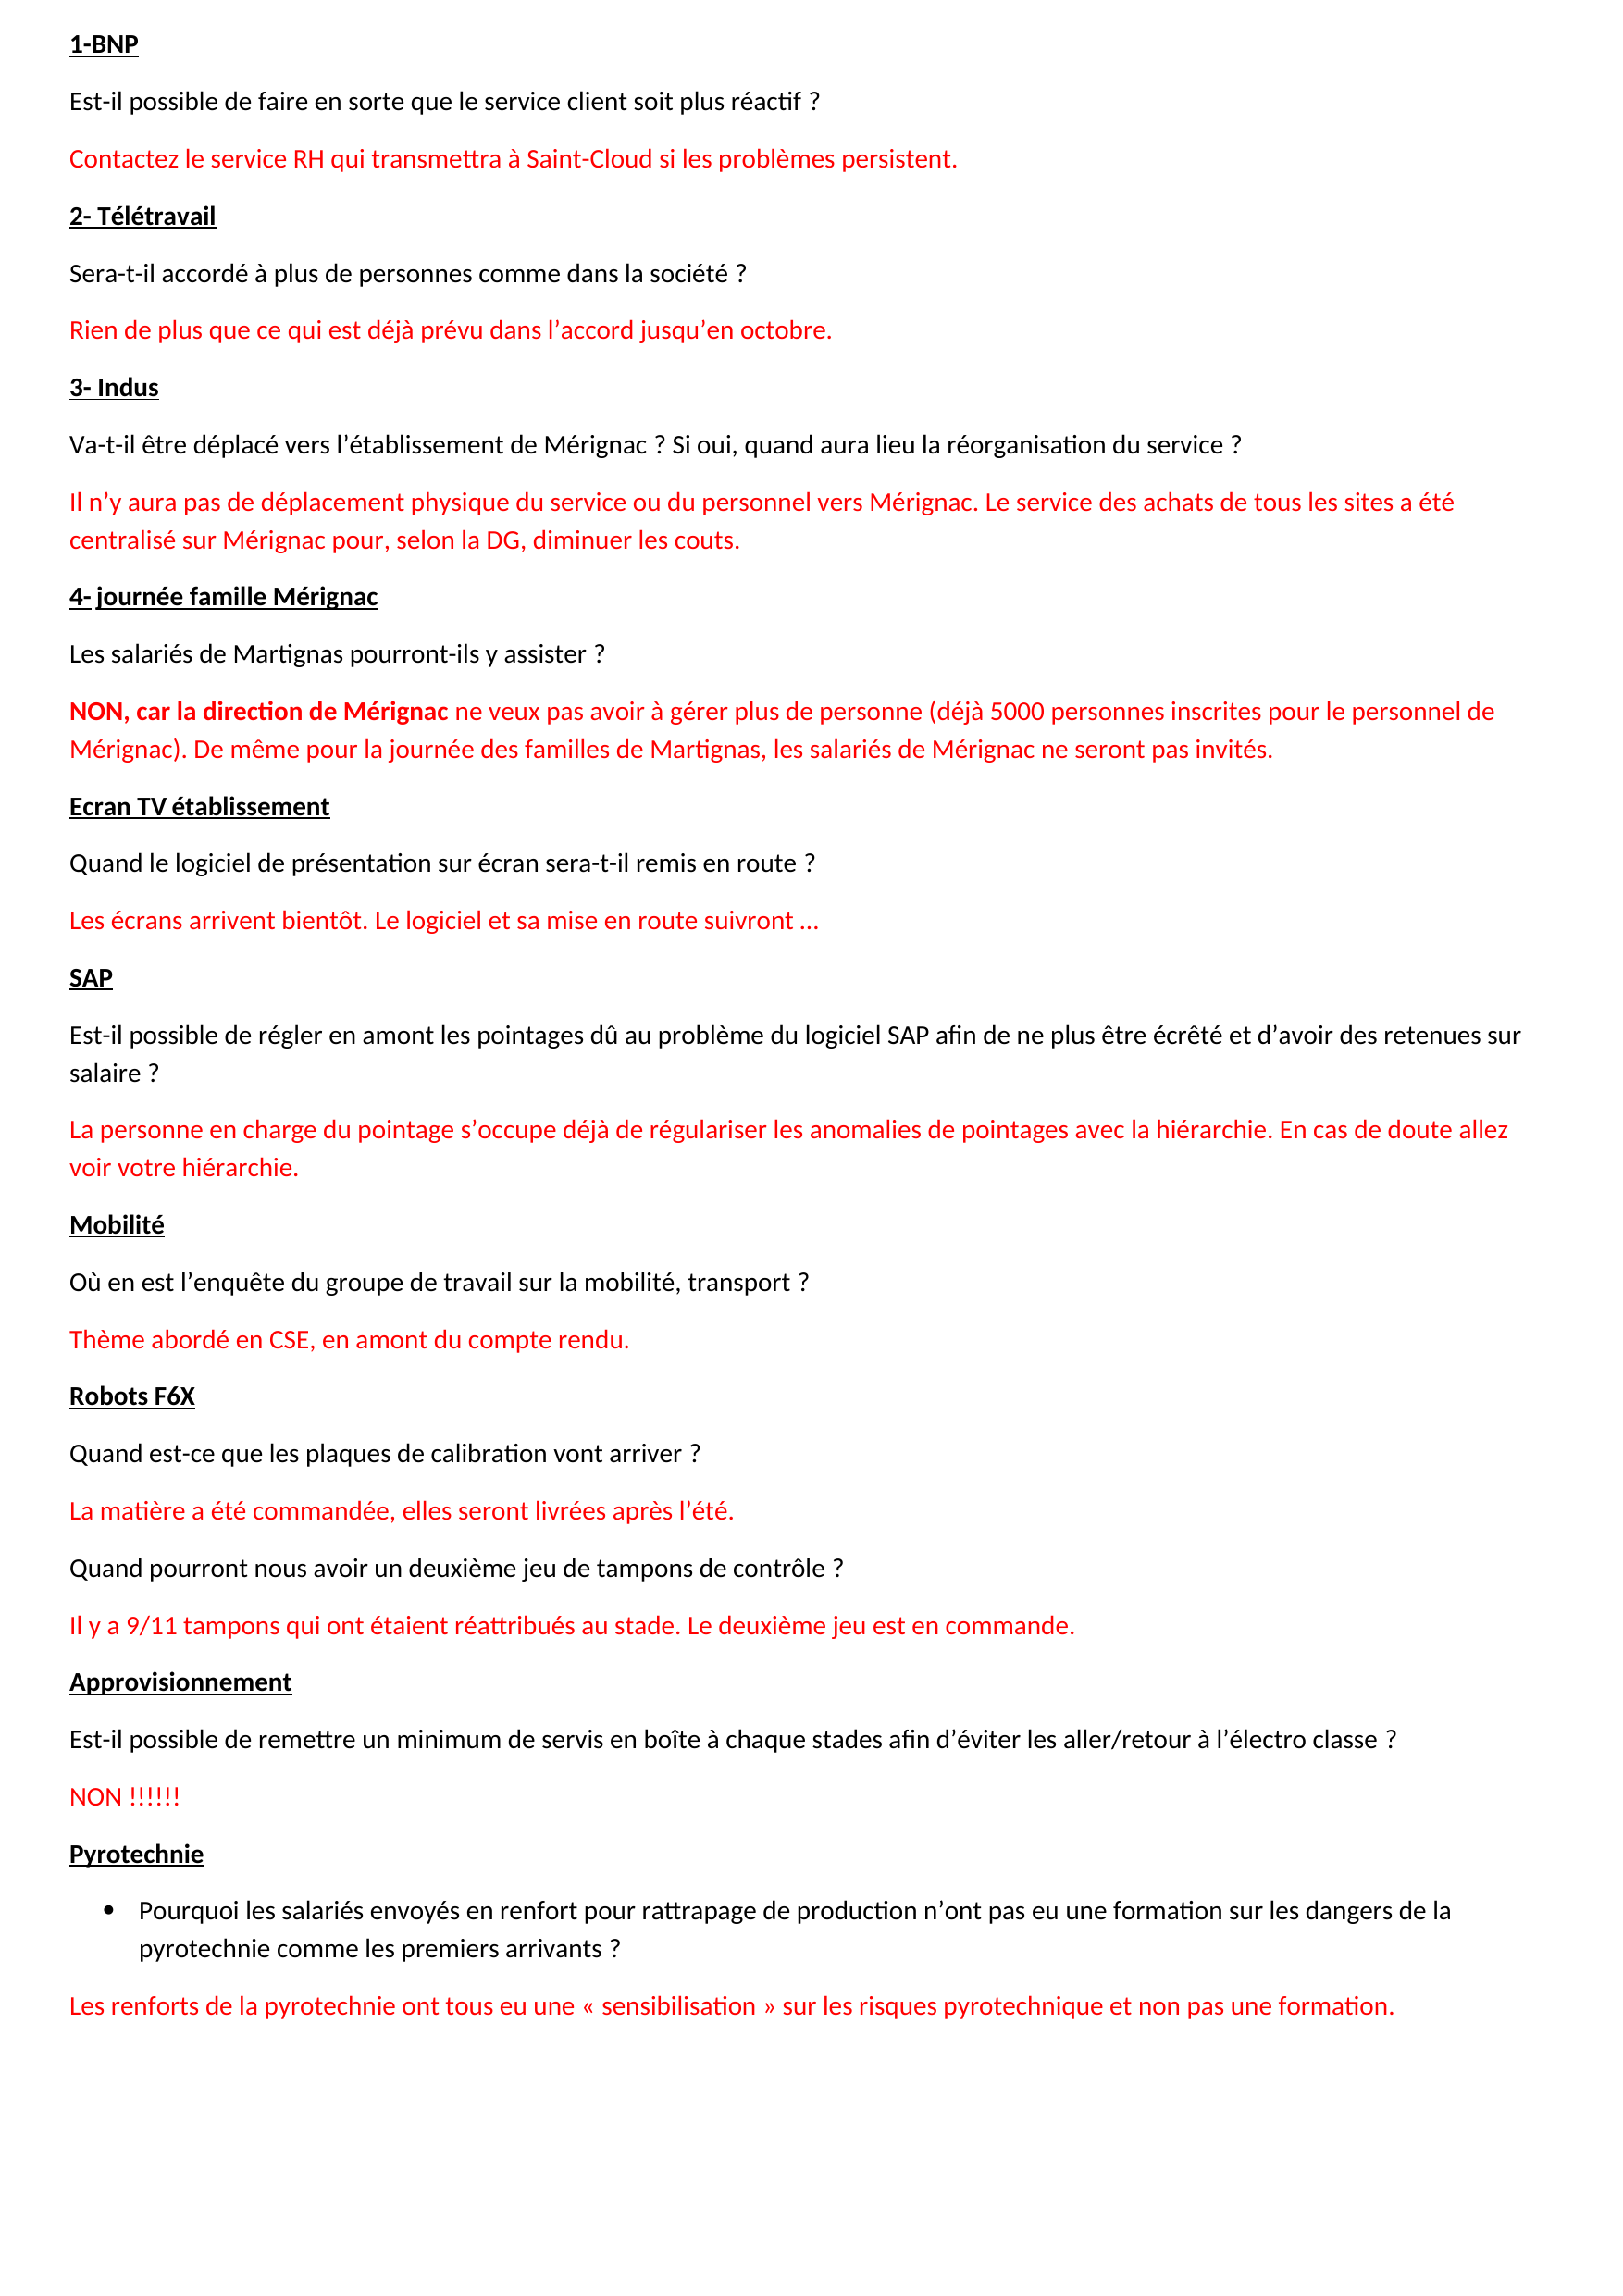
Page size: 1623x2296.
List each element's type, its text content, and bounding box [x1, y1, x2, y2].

text Mobilité [69, 1208, 1554, 1241]
text Est-il possible de régler en amont les pointages dû au problème du logiciel SAP afin de ne plus être écrêté et d’avoir des retenues sur salaire ? [69, 1018, 1554, 1088]
text NON, car la direction de Mérignac ne veux pas avoir à gérer plus de personne (déjà 5000 personnes inscrites pour le personnel de Mérignac). De même pour la journée des familles de Martignas, les salariés de Mérignac ne seront pas invités. [69, 694, 1554, 765]
text Quand est-ce que les plaques de calibration vont arriver ? [69, 1436, 1554, 1470]
text La personne en charge du pointage s’occupe déjà de régulariser les anomalies de pointages avec la hiérarchie. En cas de doute allez voir votre hiérarchie. [69, 1112, 1554, 1184]
text Quand pourront nous avoir un deuxième jeu de tampons de contrôle ? [69, 1551, 1554, 1583]
text Quand le logiciel de présentation sur écran sera-t-il remis en route ? [69, 846, 1554, 879]
text 3- Indus [69, 370, 1554, 403]
text 2- Télétravail [69, 199, 1554, 232]
text NON !!!!!! [69, 1780, 1554, 1812]
text Est-il possible de remettre un minimum de servis en boîte à chaque stades afin d’éviter les aller/retour à l’électro classe ? [69, 1722, 1554, 1756]
text Contactez le service RH qui transmettra à Saint-Cloud si les problèmes persistent. [69, 142, 1554, 175]
text Est-il possible de faire en sorte que le service client soit plus réactif ? [69, 84, 1554, 118]
text Où en est l’enquête du groupe de travail sur la mobilité, transport ? [69, 1265, 1554, 1298]
text Approvisionnement [69, 1665, 1554, 1698]
text Les salariés de Martignas pourront-ils y assister ? [69, 637, 1554, 670]
text Les écrans arrivent bientôt. Le logiciel et sa mise en route suivront … [69, 903, 1554, 937]
text 1-BNP [69, 27, 1554, 60]
text Ecran TV établissement [69, 789, 1554, 822]
text Il n’y aura pas de déplacement physique du service ou du personnel vers Mérignac. Le service des achats de tous les sites a été centralisé sur Mérignac pour, selon la DG, diminuer les couts. [69, 485, 1554, 555]
text SAP [69, 961, 1554, 994]
text 4- journée famille Mérignac [69, 579, 1554, 613]
text Robots F6X [69, 1380, 1554, 1412]
text Il y a 9/11 tampons qui ont étaient réattribués au stade. Le deuxième jeu est en commande. [69, 1608, 1554, 1641]
text Pyrotechnie [69, 1837, 1554, 1869]
text Les renforts de la pyrotechnie ont tous eu une « sensibilisation » sur les risques pyrotechnique et non pas une formation. [69, 1989, 1554, 2022]
text Va-t-il être déplacé vers l’établissement de Mérignac ? Si oui, quand aura lieu la réorganisation du service ? [69, 428, 1554, 461]
text La matière a été commandée, elles seront livrées après l’été. [69, 1494, 1554, 1527]
text Thème abordé en CSE, en amont du compte rendu. [69, 1322, 1554, 1355]
list Pourquoi les salariés envoyés en renfort pour rattrapage de production n’ont pas eu une formation sur les dangers de la pyrotechnie comme les premiers arrivants ? [104, 1893, 1554, 1965]
text Sera-t-il accordé à plus de personnes comme dans la société ? [69, 256, 1554, 289]
text Rien de plus que ce qui est déjà prévu dans l’accord jusqu’en octobre. [69, 313, 1554, 346]
